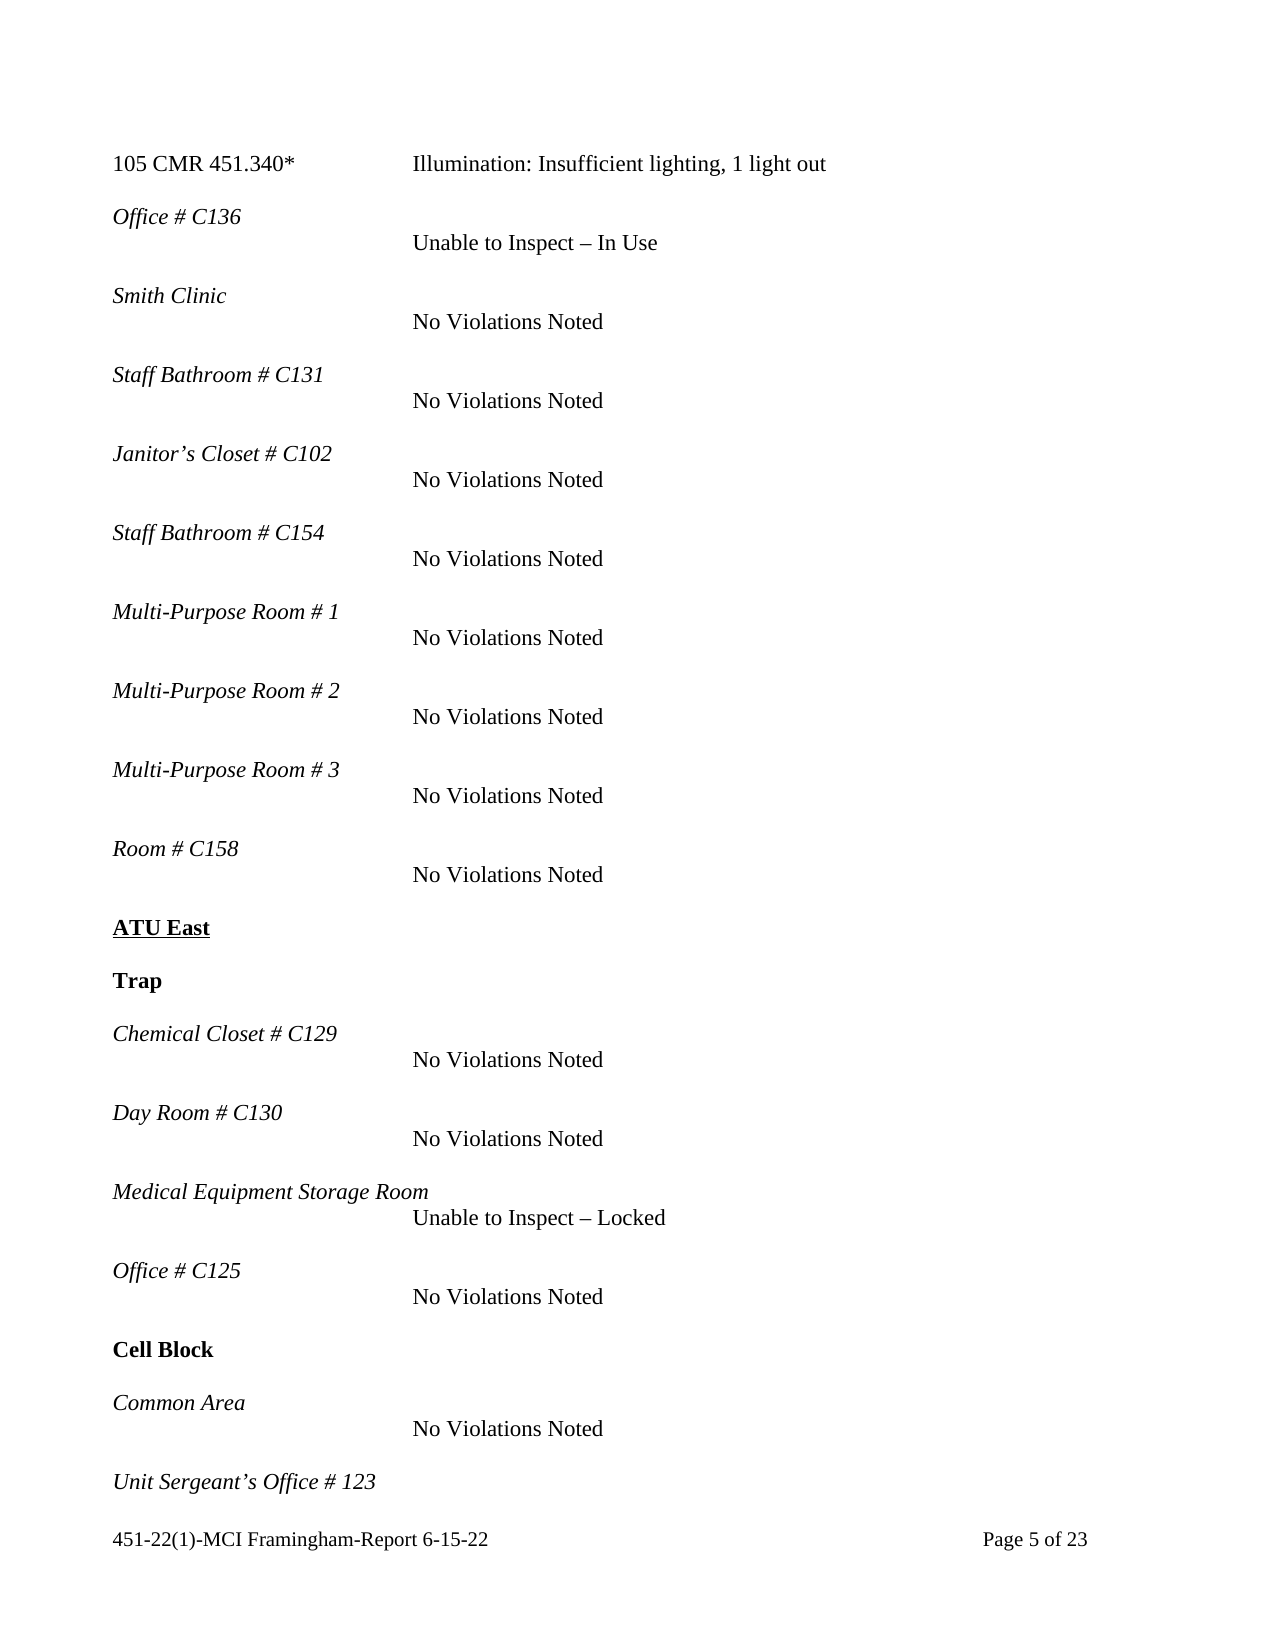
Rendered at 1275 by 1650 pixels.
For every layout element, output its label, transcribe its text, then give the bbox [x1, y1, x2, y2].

text No Violations Noted [112, 624, 1162, 651]
text Day Room # C130 [112, 1099, 1162, 1125]
text No Violations Noted [112, 308, 1162, 334]
text No Violations Noted [112, 387, 1162, 413]
text No Violations Noted [112, 782, 1162, 809]
text No Violations Noted [112, 466, 1162, 493]
text Common Area [112, 1389, 1162, 1415]
text Janitor’s Closet # C102 [112, 440, 1162, 466]
text Room # C158 [112, 835, 1162, 862]
text Multi-Purpose Room # 1 [112, 598, 1162, 624]
text No Violations Noted [112, 862, 1162, 888]
text Unable to Inspect – Locked [337, 1204, 1162, 1231]
text Unable to Inspect – In Use [337, 229, 1162, 255]
text Smith Clinic [112, 282, 1162, 308]
text Medical Equipment Storage Room [112, 1178, 1162, 1204]
text Staff Bathroom # C131 [112, 361, 1162, 387]
text No Violations Noted [112, 703, 1162, 730]
text No Violations Noted [112, 1046, 1162, 1072]
text No Violations Noted [112, 1125, 1162, 1151]
text Office # C136 [112, 203, 1162, 229]
text ATU East [112, 914, 1162, 941]
text Office # C125 [112, 1257, 1162, 1283]
text Staff Bathroom # C154 [112, 519, 1162, 545]
text Unit Sergeant’s Office # 123 [112, 1468, 1162, 1494]
text No Violations Noted [112, 1415, 1162, 1441]
text No Violations Noted [112, 545, 1162, 572]
text Multi-Purpose Room # 2 [112, 677, 1162, 703]
text No Violations Noted [112, 1283, 1162, 1309]
text Multi-Purpose Room # 3 [112, 756, 1162, 782]
text Trap [112, 967, 1162, 993]
text Cell Block [112, 1336, 1162, 1362]
text Chemical Closet # C129 [112, 1020, 1162, 1046]
text 105 CMR 451.340* Illumination: Insufficient lighting, 1 light out [112, 150, 1162, 176]
